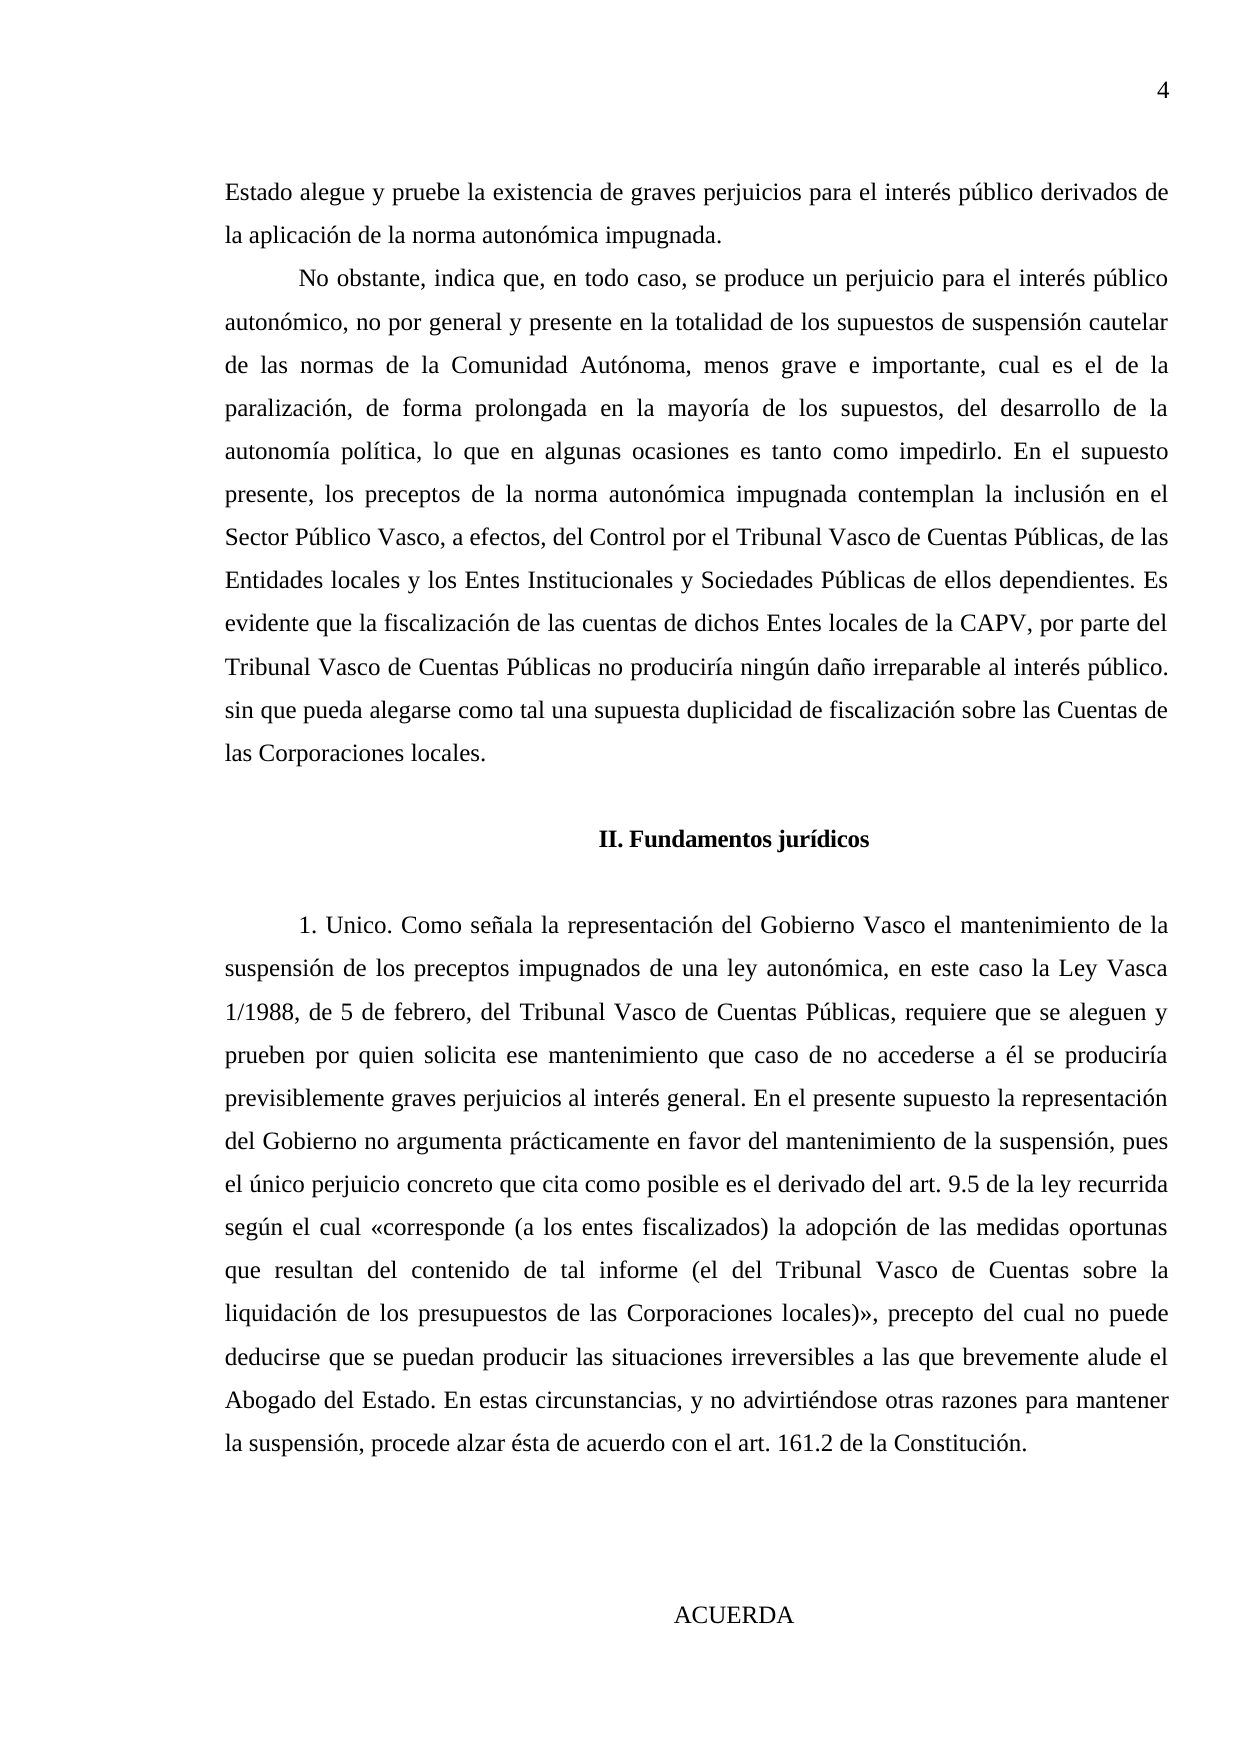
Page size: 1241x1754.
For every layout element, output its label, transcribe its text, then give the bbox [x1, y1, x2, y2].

text 1. Unico. Como señala la representación del Gobierno Vasco el mantenimiento de la suspensión de los preceptos impugnados de una ley autonómica, en este caso la Ley Vasca 1/1988, de 5 de febrero, del Tribunal Vasco de Cuentas Públicas, requiere que se aleguen y prueben por quien solicita ese mantenimiento que caso de no accederse a él se produciría previsiblemente graves perjuicios al interés general. En el presente supuesto la representación del Gobierno no argumenta prácticamente en favor del mantenimiento de la suspensión, pues el único perjuicio concreto que cita como posible es el derivado del art. 9.5 de la ley recurrida según el cual «corresponde (a los entes fiscalizados) la adopción de las medidas oportunas que resultan del contenido de tal informe (el del Tribunal Vasco de Cuentas sobre la liquidación de los presupuestos de las Corporaciones locales)», precepto del cual no puede deducirse que se puedan producir las situaciones irreversibles a las que brevemente alude el Abogado del Estado. En estas circunstancias, y no advirtiéndose otras razones para mantener la suspensión, procede alzar ésta de acuerdo con el art. 161.2 de la Constitución. [224, 910, 1169, 1457]
text No obstante, indica que, en todo caso, se produce un perjuicio para el interés público autonómico, no por general y presente en la totalidad de los supuestos de suspensión cautelar de las normas de la Comunidad Autónoma, menos grave e importante, cual es el de la paralización, de forma prolongada en la mayoría de los supuestos, del desarrollo de la autonomía política, lo que en algunas ocasiones es tanto como impedirlo. En el supuesto presente, los preceptos de la norma autonómica impugnada contemplan la inclusión en el Sector Público Vasco, a efectos, del Control por el Tribunal Vasco de Cuentas Públicas, de las Entidades locales y los Entes Institucionales y Sociedades Públicas de ellos dependientes. Es evidente que la fiscalización de las cuentas de dichos Entes locales de la CAPV, por parte del Tribunal Vasco de Cuentas Públicas no produciría ningún daño irreparable al interés público. sin que pueda alegarse como tal una supuesta duplicidad de fiscalización sobre las Cuentas de las Corporaciones locales. [224, 263, 1169, 767]
text ACUERDA [224, 1600, 1169, 1629]
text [224, 177, 1169, 249]
subtitle II. Fundamentos jurídicos [224, 824, 1169, 853]
